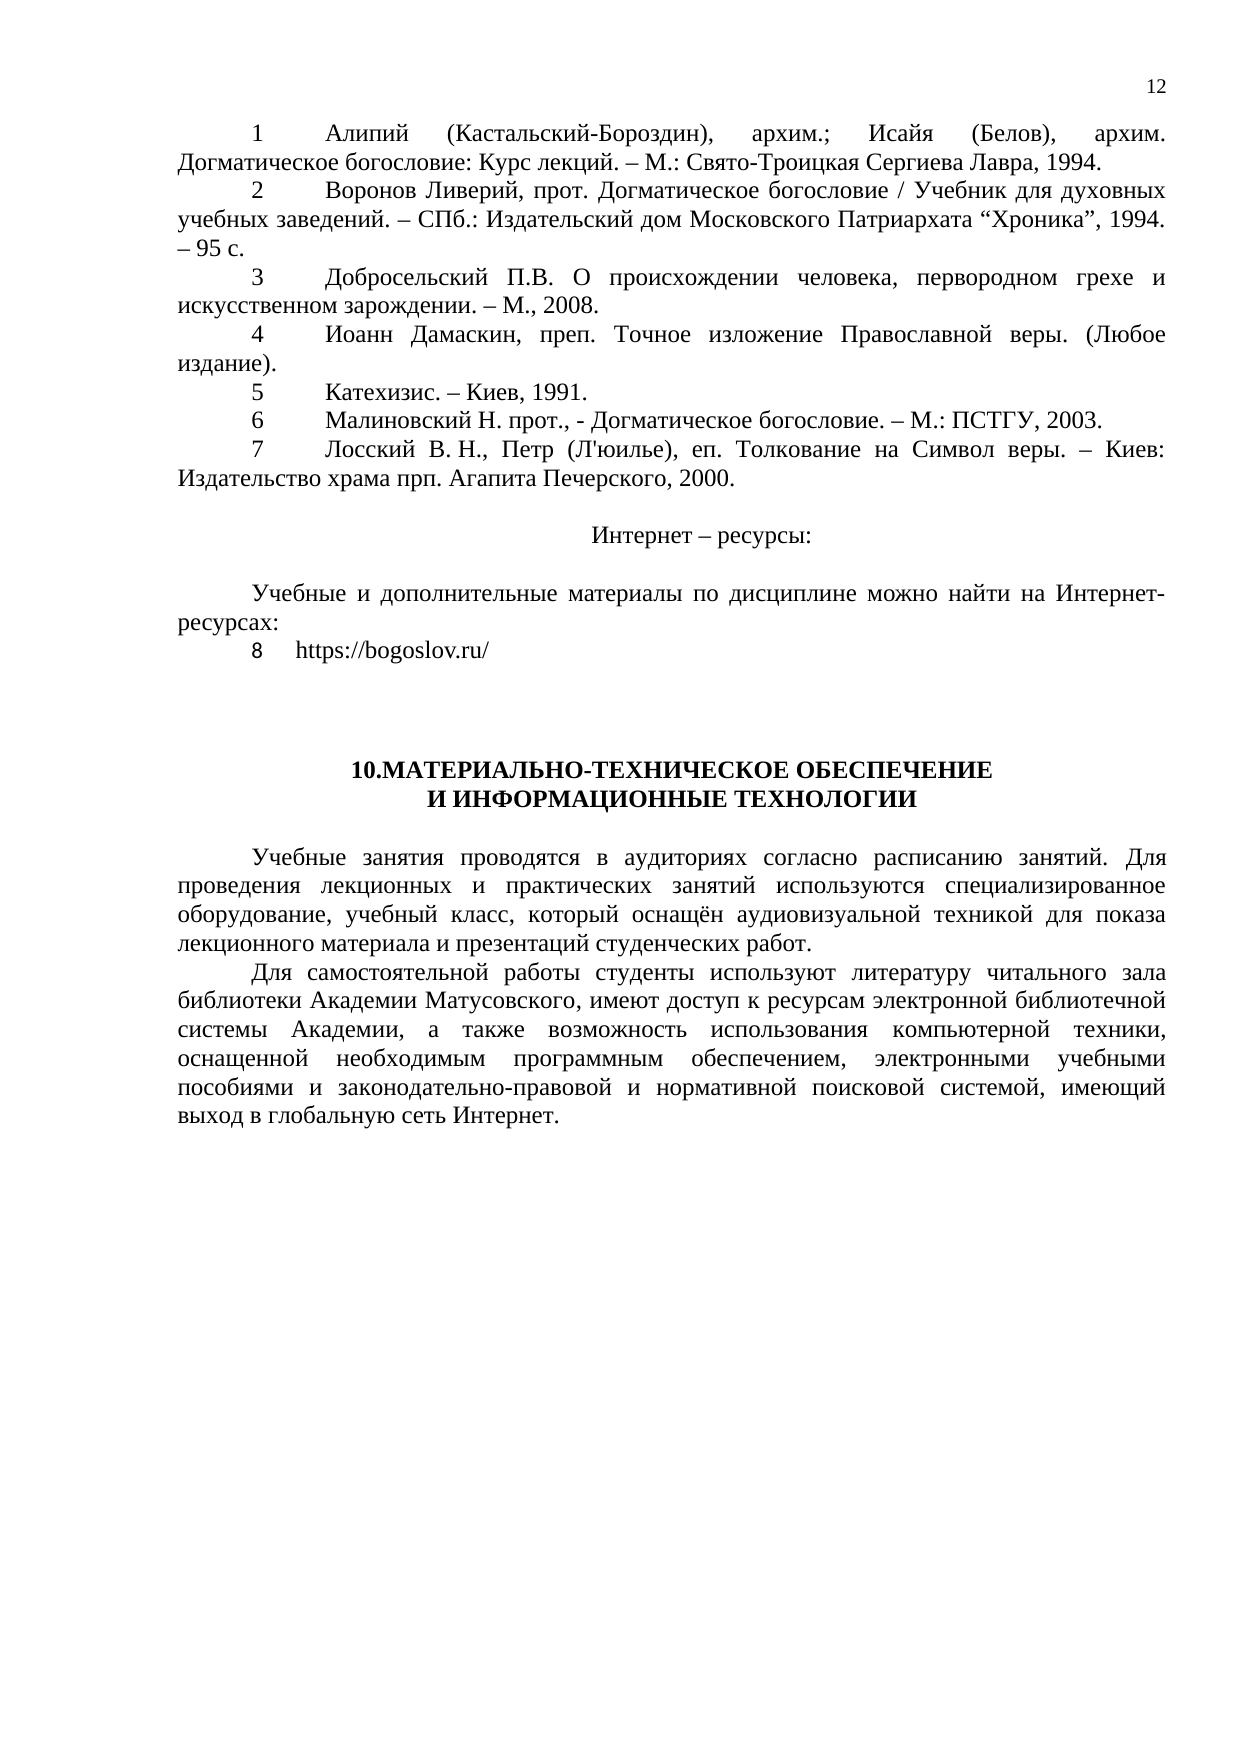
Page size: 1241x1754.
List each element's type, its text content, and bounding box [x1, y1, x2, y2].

list Иоанн Дамаскин, преп. Точное изложение Православной веры. (Любое издание). [177, 319, 1167, 377]
list Алипий (Кастальский-Бороздин), архим.; Исайя (Белов), архим. Догматическое богословие: Курс лекций. – М.: Свято-Троицкая Сергиева Лавра, 1994. [177, 118, 1167, 176]
text Учебные занятия проводятся в аудиториях согласно расписанию занятий. Для проведения лекционных и практических занятий используются специализированное оборудование, учебный класс, который оснащён аудиовизуальной техникой для показа лекционного материала и презентаций студенческих работ. [177, 842, 1167, 957]
text Учебные и дополнительные материалы по дисциплине можно найти на Интернет-ресурсах: [177, 578, 1167, 636]
text Интернет – ресурсы: [236, 521, 1167, 549]
list Малиновский Н. прот., - Догматическое богословие. – М.: ПСТГУ, 2003. [177, 406, 1167, 434]
text 10.МАТЕРИАЛЬНО-ТЕХНИЧЕСКОЕ ОБЕСПЕЧЕНИЕ [177, 756, 1167, 784]
list Воронов Ливерий, прот. Догматическое богословие / Учебник для духовных учебных заведений. – СПб.: Издательский дом Московского Патриархата “Хроника”, 1994. – 95 с. [177, 176, 1167, 262]
list Лосский В. Н., Петр (Л'юилье), еп. Толкование на Символ веры. – Киев: Издательство храма прп. Агапита Печерского, 2000. [177, 434, 1167, 492]
text И ИНФОРМАЦИОННЫЕ ТЕХНОЛОГИИ [177, 784, 1167, 813]
text Для самостоятельной работы студенты используют литературу читального зала библиотеки Академии Матусовского, имеют доступ к ресурсам электронной библиотечной системы Академии, а также возможность использования компьютерной техники, оснащенной необходимым программным обеспечением, электронными учебными пособиями и законодательно-правовой и нормативной поисковой системой, имеющий выход в глобальную сеть Интернет. [177, 957, 1167, 1129]
list https://bogoslov.ru/ [177, 636, 1167, 665]
list Добросельский П.В. О происхождении человека, первородном грехе и искусственном зарождении. – М., 2008. [177, 262, 1167, 319]
list Катехизис. – Киев, 1991. [177, 377, 1167, 406]
